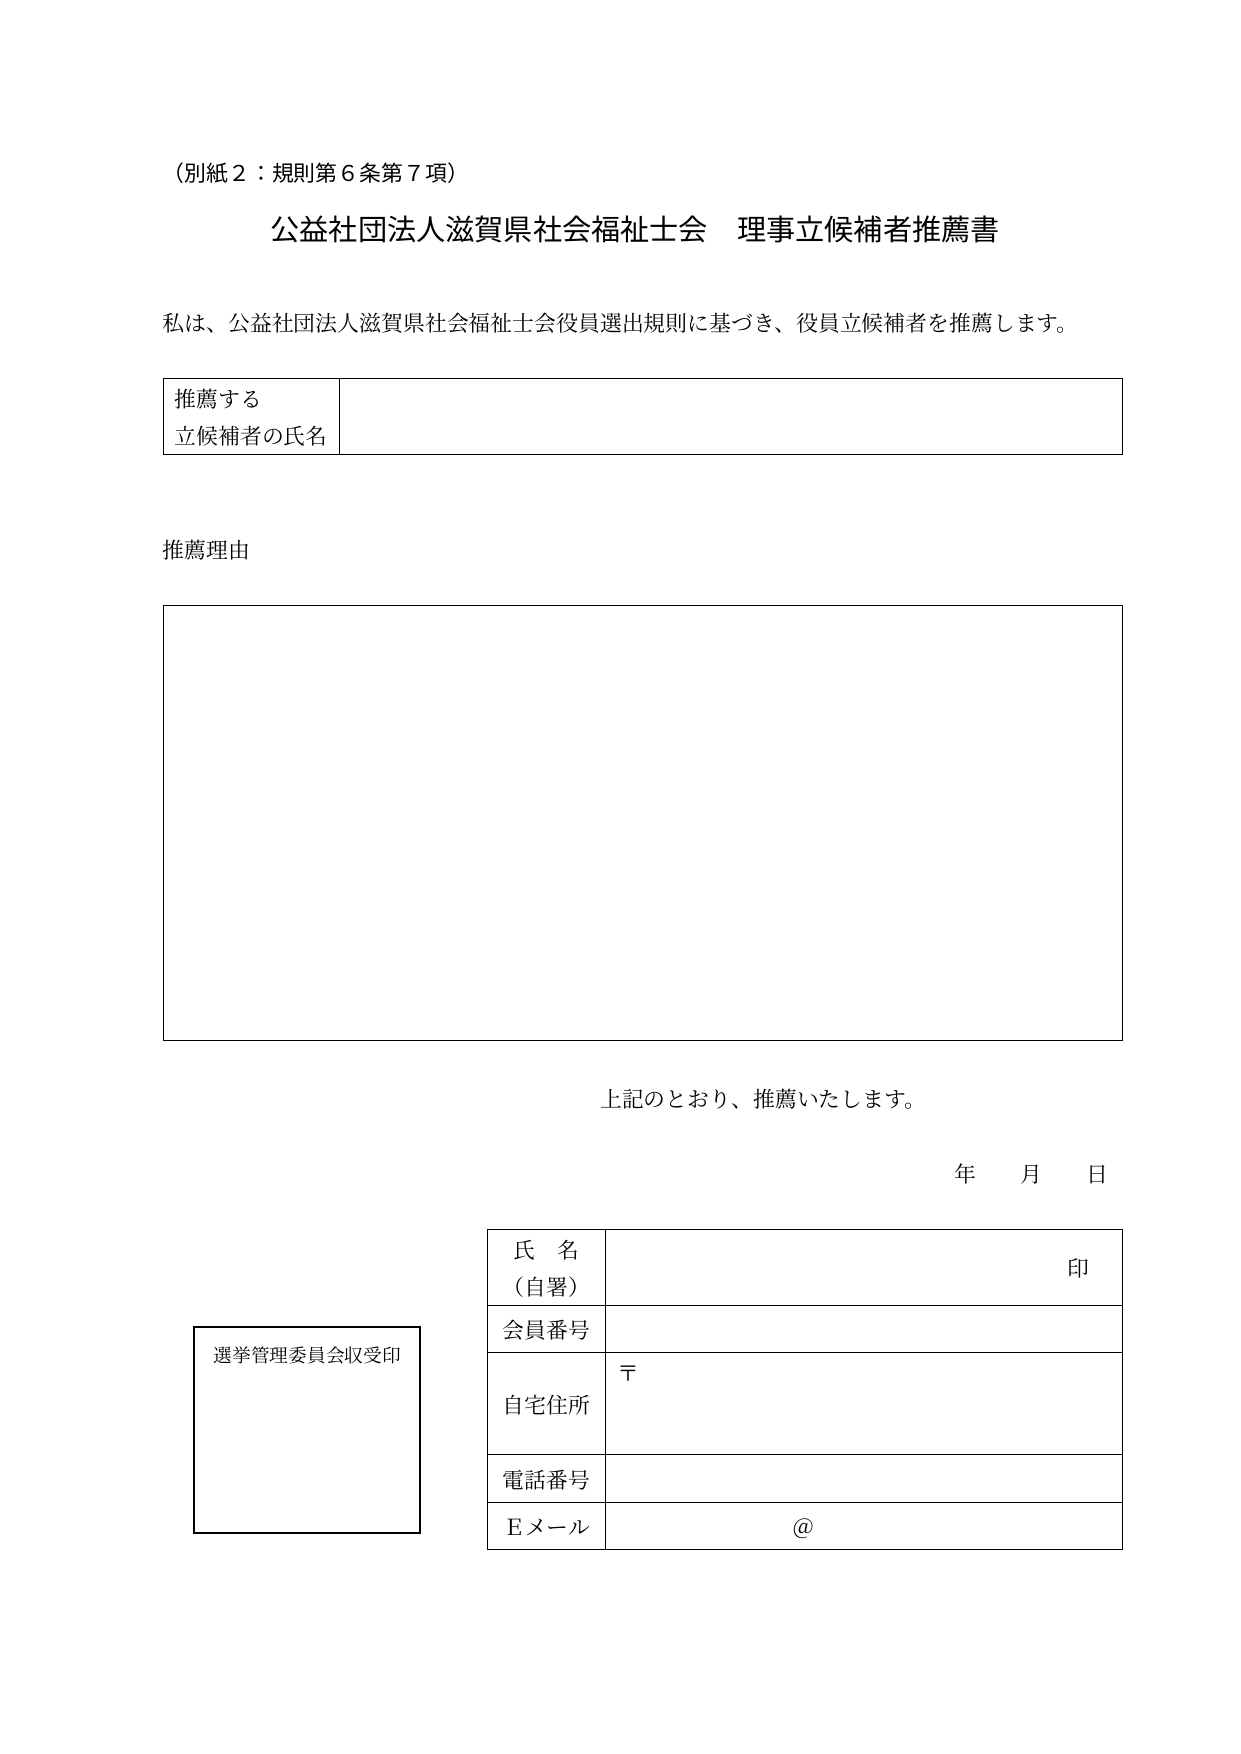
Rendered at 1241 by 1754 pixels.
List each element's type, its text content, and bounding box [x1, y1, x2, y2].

table_cell 電話番号 [488, 1455, 605, 1502]
text 年 月 日 [162, 1154, 1107, 1191]
table_header 推薦する 立候補者の氏名 [164, 379, 339, 454]
table_cell 自宅住所 [488, 1353, 605, 1454]
text 上記のとおり、推薦いたします。 [162, 1079, 1107, 1116]
table_cell ＠ [606, 1503, 1122, 1549]
text 公益社団法人滋賀県社会福祉士会 理事立候補者推薦書 [162, 191, 1107, 266]
text 推薦理由 [162, 530, 1107, 568]
table_header [164, 606, 1122, 1040]
text （別紙２：規則第６条第７項） [162, 153, 1107, 191]
table_cell 〒 [606, 1353, 1122, 1454]
text 私は、公益社団法人滋賀県社会福祉士会役員選出規則に基づき、役員立候補者を推薦します。 [162, 303, 1107, 341]
table_header 氏 名 （自署） [488, 1230, 605, 1305]
table_cell [606, 1306, 1122, 1352]
table_cell Ｅメール [488, 1503, 605, 1549]
table_cell [606, 1455, 1122, 1502]
table_cell 会員番号 [488, 1306, 605, 1352]
table_header [340, 379, 1122, 454]
table_header 印 [606, 1230, 1122, 1305]
